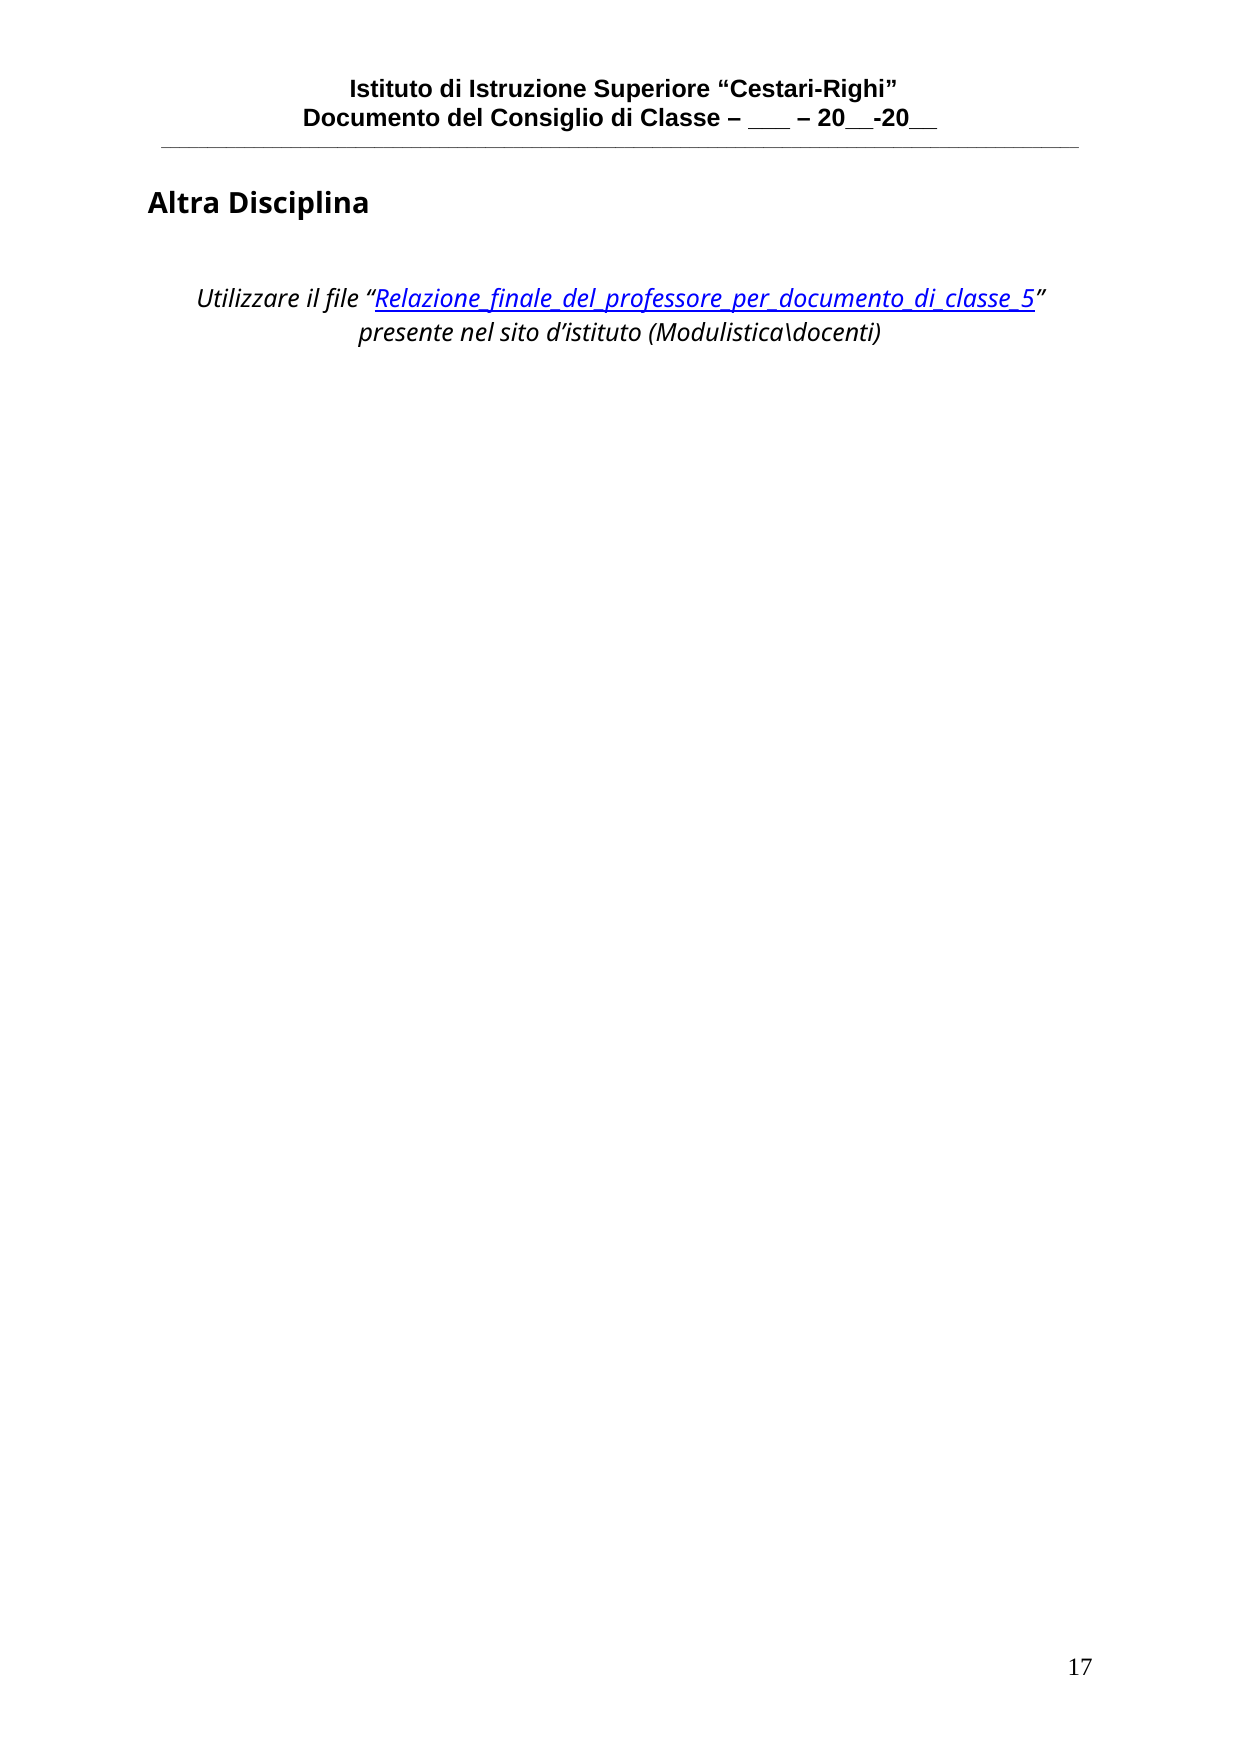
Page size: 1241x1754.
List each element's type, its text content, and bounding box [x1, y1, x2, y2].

subtitle Altra Disciplina [148, 182, 1100, 222]
text Utilizzare il file “Relazione_finale_del_professore_per_documento_di_classe_5” presente nel sito d’istituto (Modulistica\docenti) [148, 281, 1092, 349]
